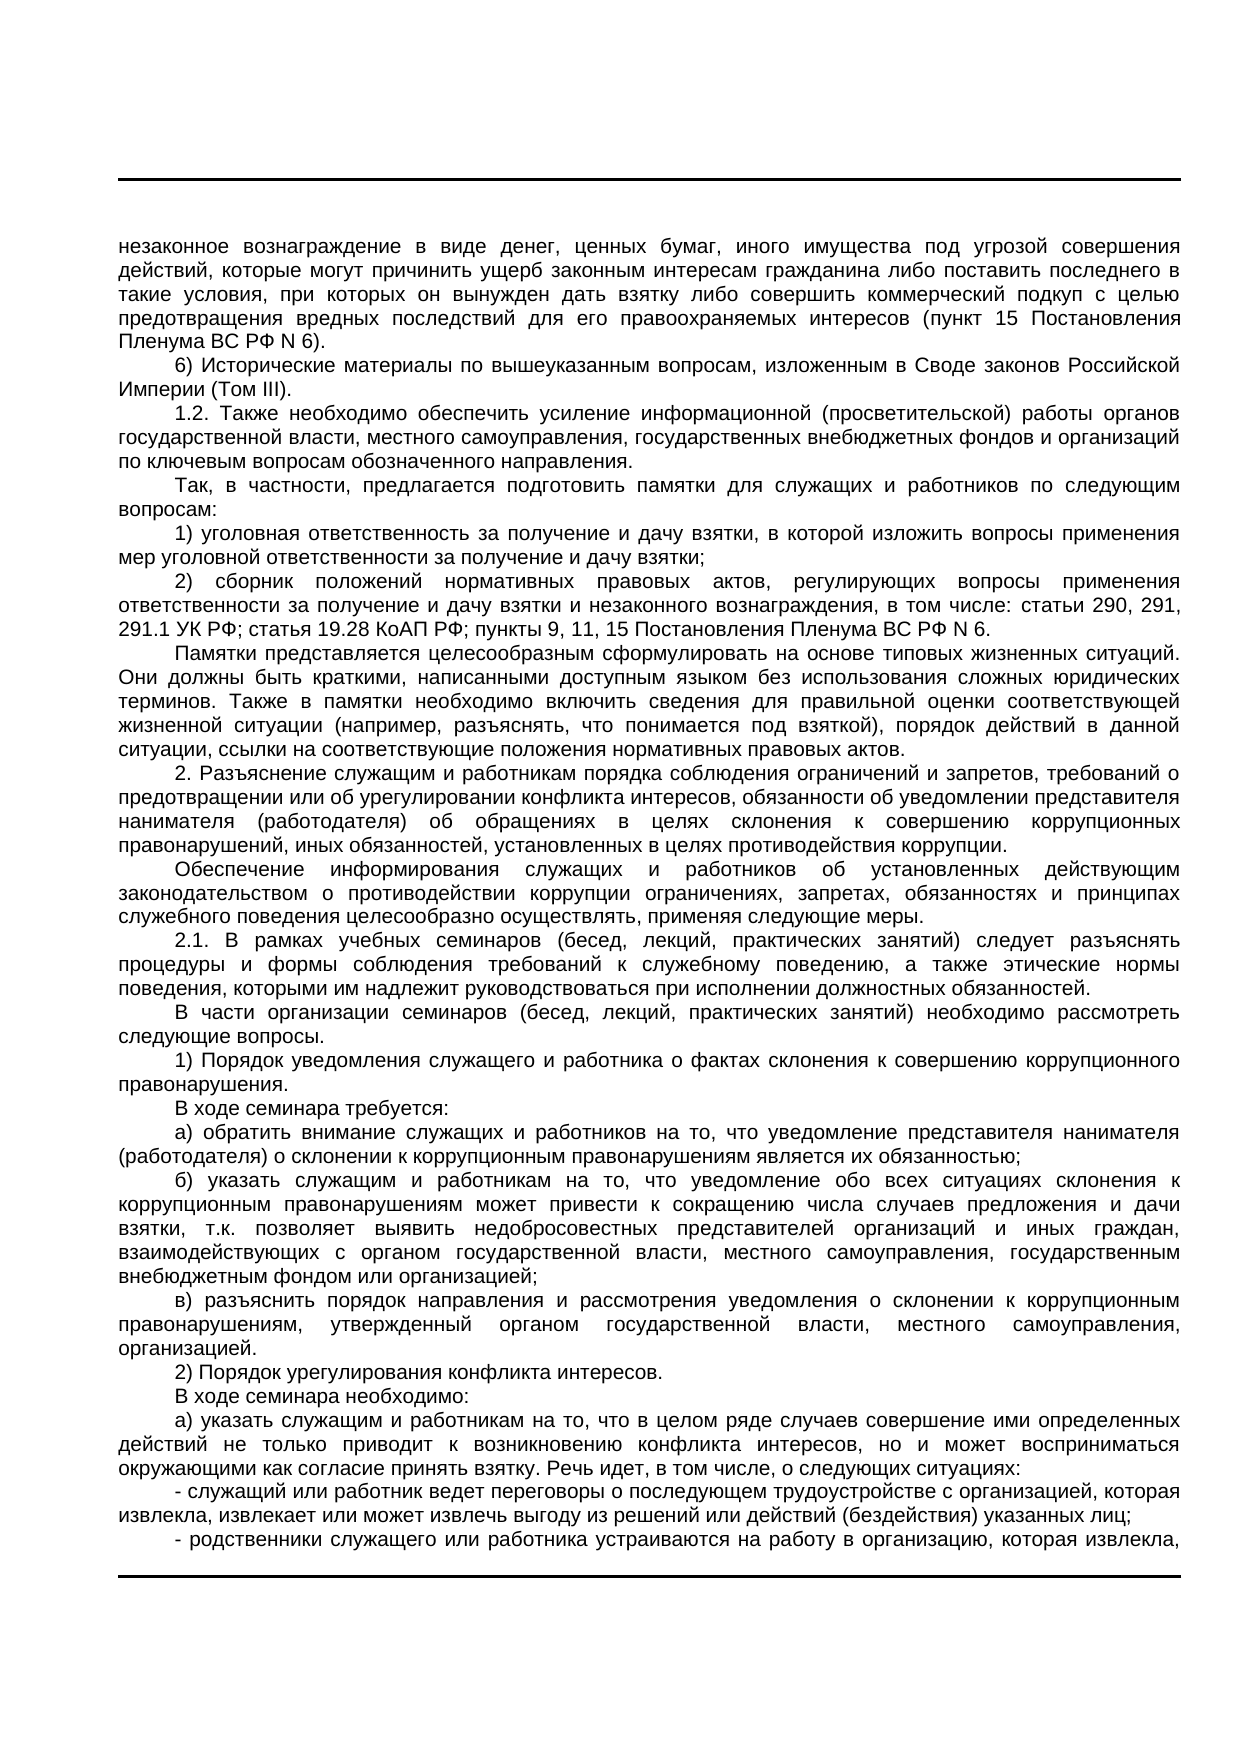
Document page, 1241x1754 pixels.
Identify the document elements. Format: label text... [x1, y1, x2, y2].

text 1) уголовная ответственность за получение и дачу взятки, в которой изложить вопросы применения мер уголовной ответственности за получение и дачу взятки; [118, 521, 1181, 569]
text В ходе семинара требуется: [118, 1096, 1181, 1120]
text - служащий или работник ведет переговоры о последующем трудоустройстве с организацией, которая извлекла, извлекает или может извлечь выгоду из решений или действий (бездействия) указанных лиц; [118, 1479, 1181, 1527]
text 1.2. Также необходимо обеспечить усиление информационной (просветительской) работы органов государственной власти, местного самоуправления, государственных внебюджетных фондов и организаций по ключевым вопросам обозначенного направления. [118, 401, 1181, 473]
text в) разъяснить порядок направления и рассмотрения уведомления о склонении к коррупционным правонарушениям, утвержденный органом государственной власти, местного самоуправления, организацией. [118, 1288, 1181, 1359]
text Обеспечение информирования служащих и работников об установленных действующим законодательством о противодействии коррупции ограничениях, запретах, обязанностях и принципах служебного поведения целесообразно осуществлять, применяя следующие меры. [118, 856, 1181, 928]
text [118, 233, 1181, 353]
text Так, в частности, предлагается подготовить памятки для служащих и работников по следующим вопросам: [118, 473, 1181, 521]
text В части организации семинаров (бесед, лекций, практических занятий) необходимо рассмотреть следующие вопросы. [118, 1000, 1181, 1048]
text а) указать служащим и работникам на то, что в целом ряде случаев совершение ими определенных действий не только приводит к возникновению конфликта интересов, но и может восприниматься окружающими как согласие принять взятку. Речь идет, в том числе, о следующих ситуациях: [118, 1407, 1181, 1479]
text 6) Исторические материалы по вышеуказанным вопросам, изложенным в Своде законов Российской Империи (Том III). [118, 353, 1181, 401]
text 2) сборник положений нормативных правовых актов, регулирующих вопросы применения ответственности за получение и дачу взятки и незаконного вознаграждения, в том числе: статьи 290, 291, 291.1 УК РФ; статья 19.28 КоАП РФ; пункты 9, 11, 15 Постановления Пленума ВС РФ N 6. [118, 569, 1181, 641]
text а) обратить внимание служащих и работников на то, что уведомление представителя нанимателя (работодателя) о склонении к коррупционным правонарушениям является их обязанностью; [118, 1120, 1181, 1168]
text 1) Порядок уведомления служащего и работника о фактах склонения к совершению коррупционного правонарушения. [118, 1048, 1181, 1096]
text 2. Разъяснение служащим и работникам порядка соблюдения ограничений и запретов, требований о предотвращении или об урегулировании конфликта интересов, обязанности об уведомлении представителя нанимателя (работодателя) об обращениях в целях склонения к совершению коррупционных правонарушений, иных обязанностей, установленных в целях противодействия коррупции. [118, 761, 1181, 856]
text В ходе семинара необходимо: [118, 1383, 1181, 1407]
text 2.1. В рамках учебных семинаров (бесед, лекций, практических занятий) следует разъяснять процедуры и формы соблюдения требований к служебному поведению, а также этические нормы поведения, которыми им надлежит руководствоваться при исполнении должностных обязанностей. [118, 928, 1181, 1000]
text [118, 1527, 1181, 1551]
text б) указать служащим и работникам на то, что уведомление обо всех ситуациях склонения к коррупционным правонарушениям может привести к сокращению числа случаев предложения и дачи взятки, т.к. позволяет выявить недобросовестных представителей организаций и иных граждан, взаимодействующих с органом государственной власти, местного самоуправления, государственным внебюджетным фондом или организацией; [118, 1168, 1181, 1288]
text 2) Порядок урегулирования конфликта интересов. [118, 1359, 1181, 1383]
text Памятки представляется целесообразным сформулировать на основе типовых жизненных ситуаций. Они должны быть краткими, написанными доступным языком без использования сложных юридических терминов. Также в памятки необходимо включить сведения для правильной оценки соответствующей жизненной ситуации (например, разъяснять, что понимается под взяткой), порядок действий в данной ситуации, ссылки на соответствующие положения нормативных правовых актов. [118, 641, 1181, 761]
